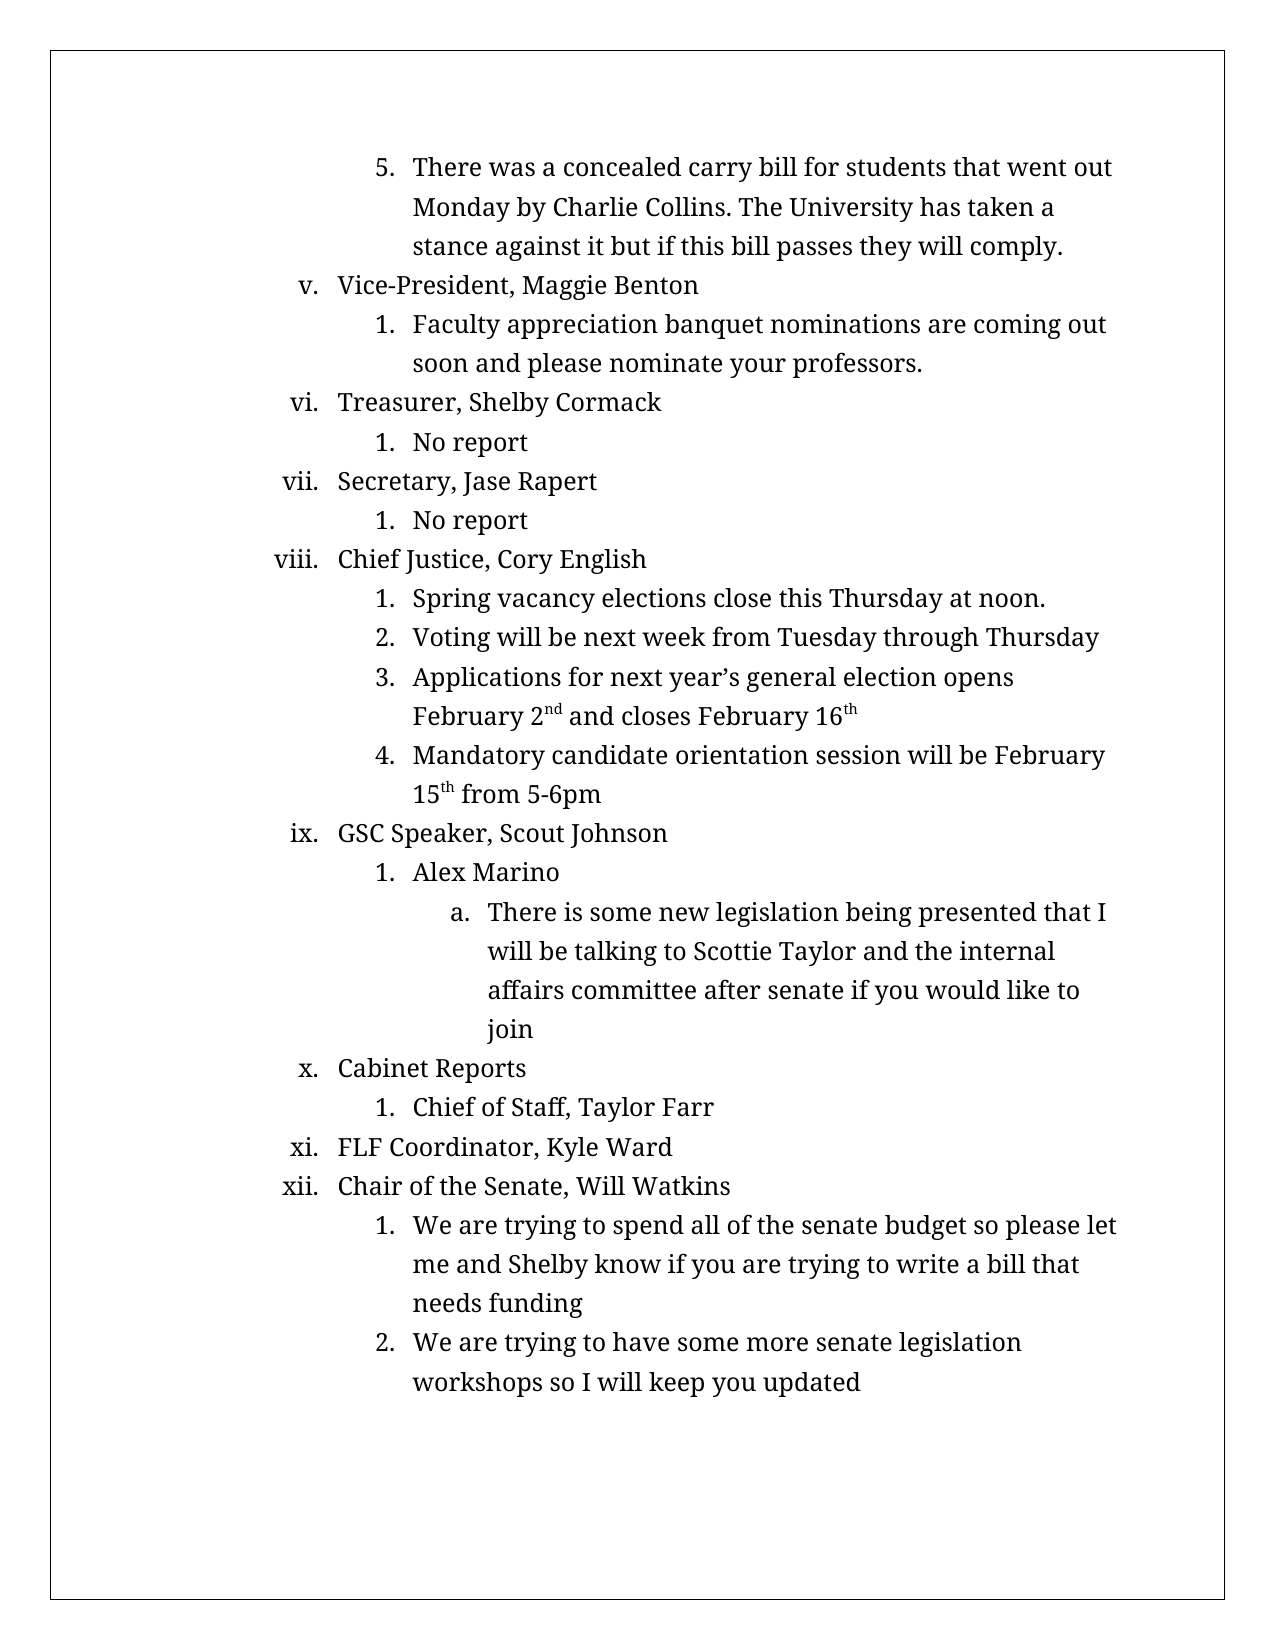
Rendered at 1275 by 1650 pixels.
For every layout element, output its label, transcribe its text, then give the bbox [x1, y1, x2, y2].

list Secretary, Jase Rapert [319, 463, 1125, 497]
list There is some new legislation being presented that I will be talking to Scottie Taylor and the internal affairs committee after senate if you would like to join [450, 894, 1125, 1046]
list No report [375, 502, 1125, 537]
list Mandatory candidate orientation session will be February 15th from 5-6pm [375, 737, 1125, 811]
list Voting will be next week from Tuesday through Thursday [375, 620, 1125, 654]
list Chief Justice, Cory English [319, 542, 1125, 576]
list We are trying to spend all of the senate budget so please let me and Shelby know if you are trying to write a bill that needs funding [375, 1207, 1125, 1320]
list No report [375, 424, 1125, 458]
list Faculty appreciation banquet nominations are coming out soon and please nominate your professors. [375, 307, 1125, 380]
list Alex Marino [375, 855, 1125, 889]
list There was a concealed carry bill for students that went out Monday by Charlie Collins. The University has taken a stance against it but if this bill passes they will comply. [375, 150, 1125, 262]
list Chief of Staff, Taylor Farr [375, 1090, 1125, 1124]
list Vice-President, Maggie Benton [319, 267, 1125, 302]
list Cabinet Reports [319, 1051, 1125, 1085]
list GSC Speaker, Scout Johnson [319, 816, 1125, 850]
list Applications for next year’s general election opens February 2nd and closes February 16th [375, 659, 1125, 732]
list Spring vacancy elections close this Thursday at noon. [375, 581, 1125, 615]
list We are trying to have some more senate legislation workshops so I will keep you updated [375, 1325, 1125, 1398]
list FLF Coordinator, Kyle Ward [319, 1129, 1125, 1163]
list Chair of the Senate, Will Watkins [319, 1168, 1125, 1202]
list Treasurer, Shelby Cormack [319, 385, 1125, 419]
